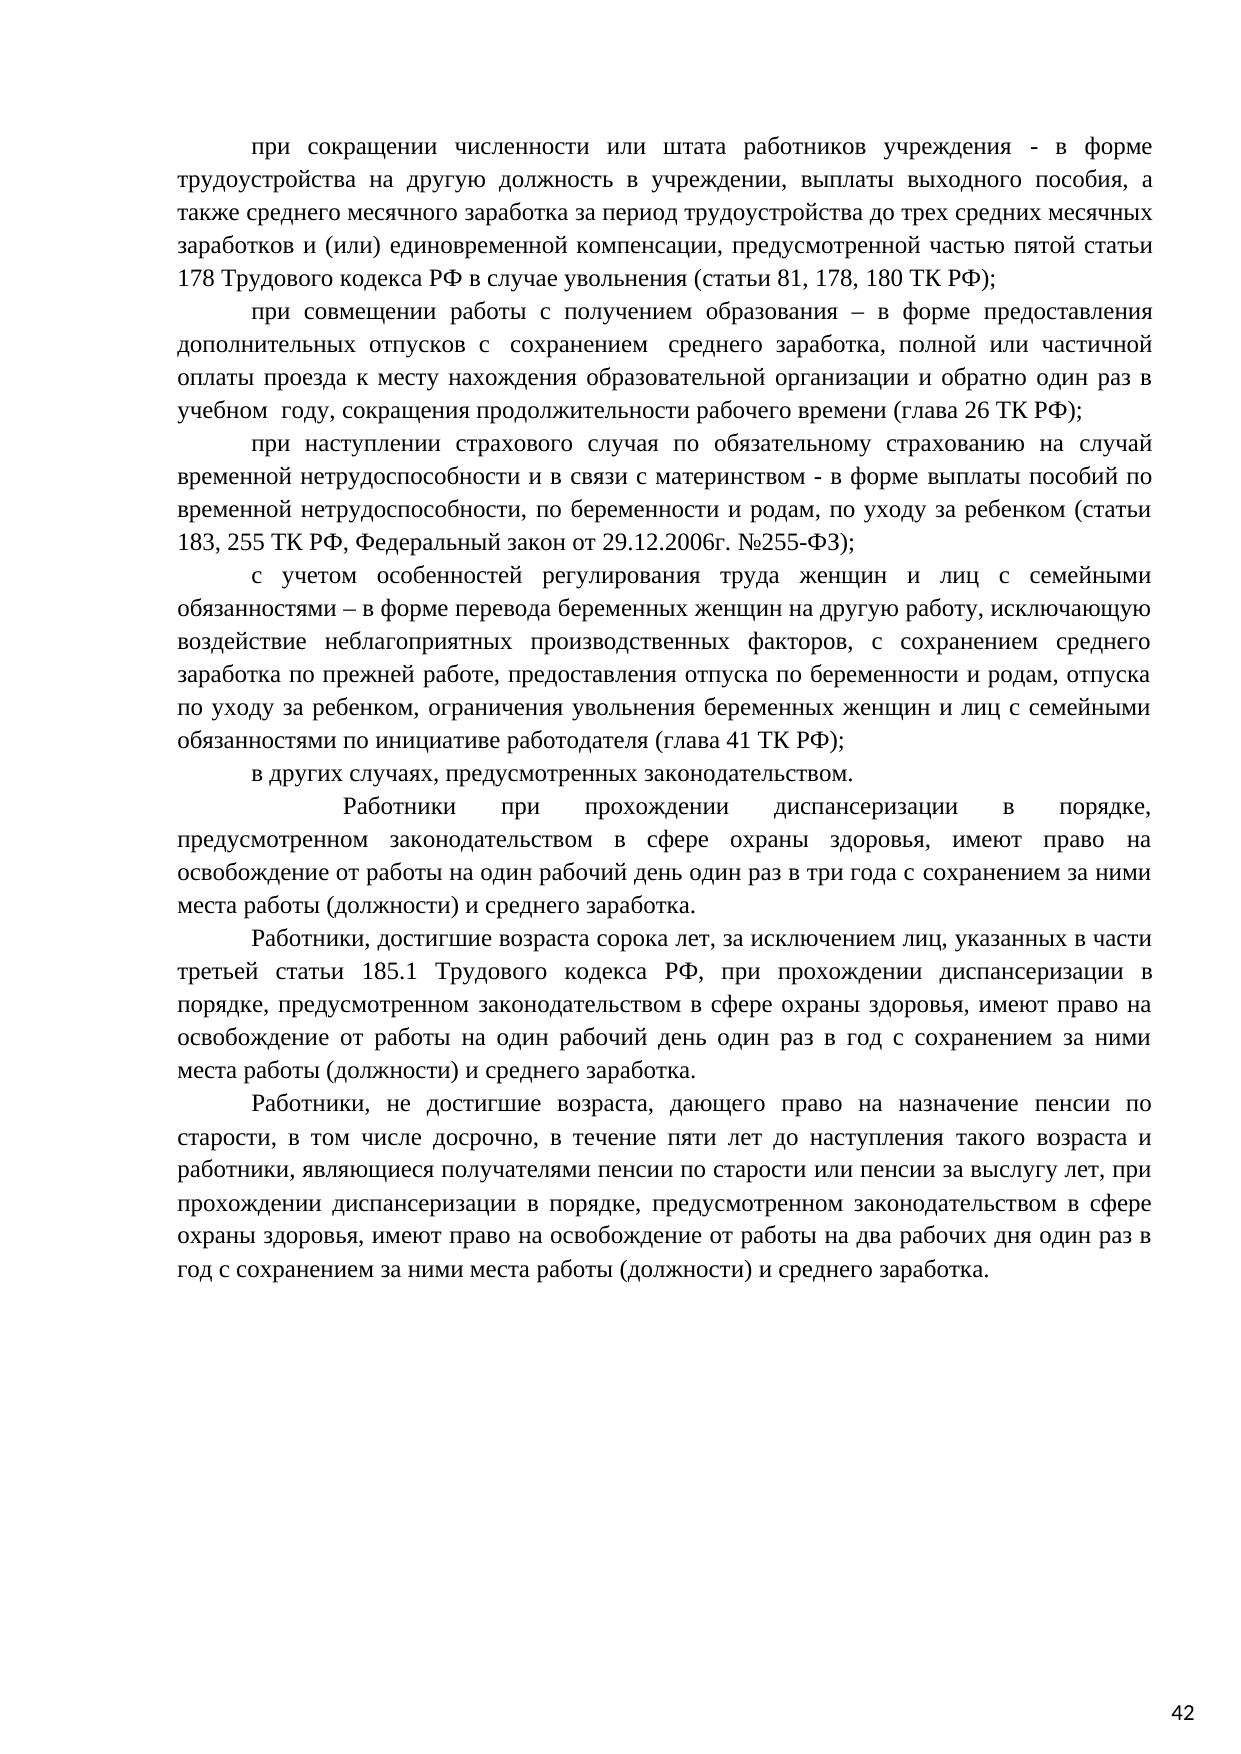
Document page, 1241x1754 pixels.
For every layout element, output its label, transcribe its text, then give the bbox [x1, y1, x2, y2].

text при наступлении страхового случая по обязательному страхованию на случай временной нетрудоспособности и в связи с материнством - в форме выплаты пособий по временной нетрудоспособности, по беременности и родам, по уходу за ребенком (статьи 183, 255 ТК РФ, Федеральный закон от 29.12.2006г. №255-ФЗ); [177, 428, 1152, 556]
text в других случаях, предусмотренных законодательством. [251, 758, 1194, 787]
text с учетом особенностей регулирования труда женщин и лиц с семейными обязанностями – в форме перевода беременных женщин на другую работу, исключающую воздействие неблагоприятных производственных факторов, с сохранением среднего заработка по прежней работе, предоставления отпуска по беременности и родам, отпуска по уходу за ребенком, ограничения увольнения беременных женщин и лиц с семейными обязанностями по инициативе работодателя (глава 41 ТК РФ); [177, 560, 1151, 754]
list Работники при прохождении диспансеризации в порядке, предусмотренном законодательством в сфере охраны здоровья, имеют право на освобождение от работы на один рабочий день один раз в три года с сохранением за ними места работы (должности) и среднего заработка. [177, 791, 1151, 919]
text Работники, не достигшие возраста, дающего право на назначение пенсии по старости, в том числе досрочно, в течение пяти лет до наступления такого возраста и работники, являющиеся получателями пенсии по старости или пенсии за выслугу лет, при прохождении диспансеризации в порядке, предусмотренном законодательством в сфере охраны здоровья, имеют право на освобождение от работы на два рабочих дня один раз в год с сохранением за ними места работы (должности) и среднего заработка. [177, 1088, 1152, 1282]
text при совмещении работы с получением образования – в форме предоставления дополнительных отпусков с сохранением среднего заработка, полной или частичной оплаты проезда к месту нахождения образовательной организации и обратно один раз в учебном году, сокращения продолжительности рабочего времени (глава 26 ТК РФ); [177, 296, 1153, 424]
text при сокращении численности или штата работников учреждения - в форме трудоустройства на другую должность в учреждении, выплаты выходного пособия, а также среднего месячного заработка за период трудоустройства до трех средних месячных заработков и (или) единовременной компенсации, предусмотренной частью пятой статьи 178 Трудового кодекса РФ в случае увольнения (статьи 81, 178, 180 ТК РФ); [177, 131, 1153, 292]
text Работники, достигшие возраста сорока лет, за исключением лиц, указанных в части третьей статьи 185.1 Трудового кодекса РФ, при прохождении диспансеризации в порядке, предусмотренном законодательством в сфере охраны здоровья, имеют право на освобождение от работы на один рабочий день один раз в год с сохранением за ними места работы (должности) и среднего заработка. [177, 923, 1152, 1084]
